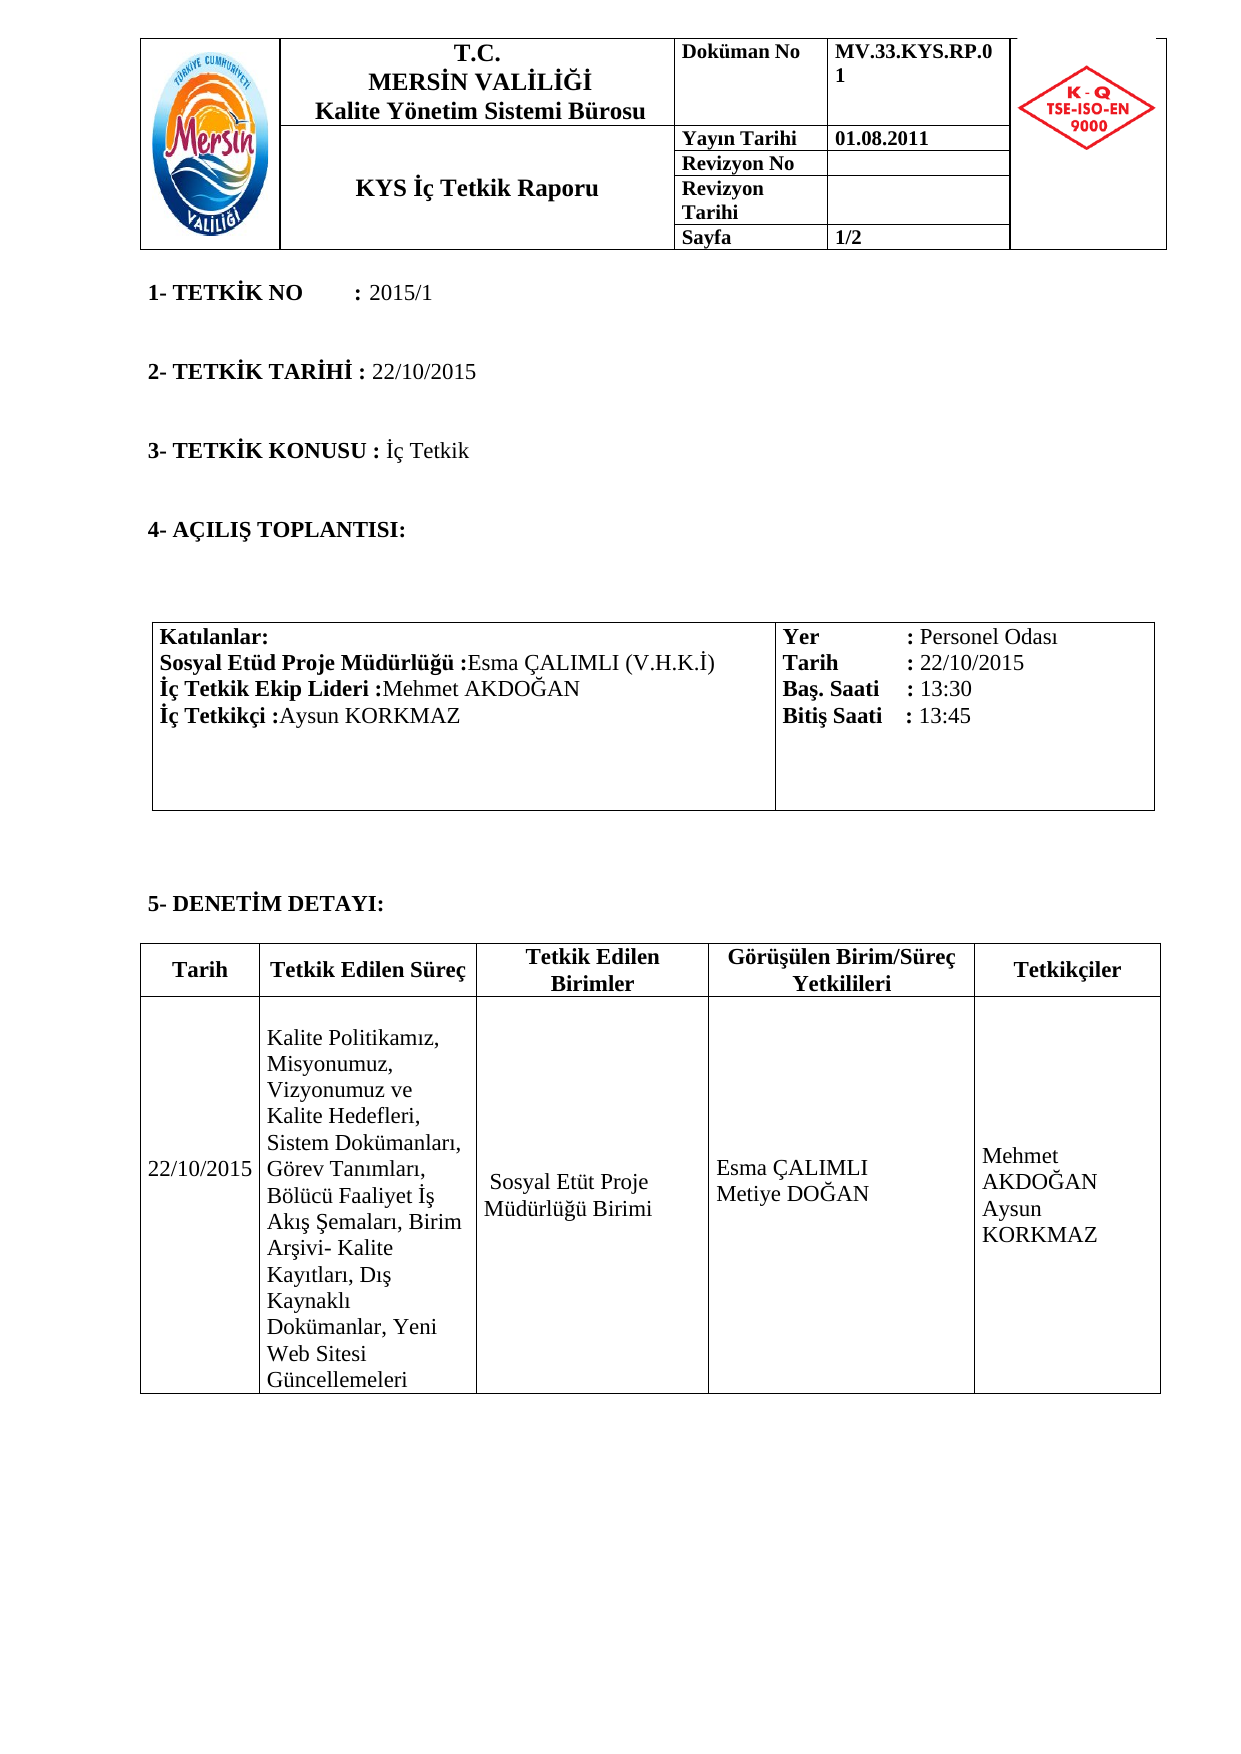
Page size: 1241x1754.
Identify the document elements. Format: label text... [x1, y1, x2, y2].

table_header Katılanlar: Sosyal Etüd Proje Müdürlüğü :Esma ÇALIMLI (V.H.K.İ) İç Tetkik Ekip Lideri :Mehmet AKDOĞAN İç Tetkikçi :Aysun KORKMAZ [153, 623, 775, 809]
table_cell Mehmet AKDOĞAN Aysun KORKMAZ [975, 997, 1160, 1392]
text 4- AÇILIŞ TOPLANTISI: [148, 516, 1093, 543]
picture [1017, 38, 1156, 178]
table_header Yer : Personel Odası Tarih : 22/10/2015 Baş. Saati : 13:30 Bitiş Saati : 13:45 [776, 623, 1154, 809]
table_header Tetkikçiler [975, 944, 1160, 996]
subtitle 2- TETKİK TARİHİ : 22/10/2015 [148, 358, 1093, 384]
picture [152, 52, 269, 236]
table_cell Esma ÇALIMLI Metiye DOĞAN [709, 997, 974, 1392]
text 5- DENETİM DETAYI: [148, 890, 1093, 916]
table_header Görüşülen Birim/Süreç Yetkilileri [709, 944, 974, 996]
table_header Tetkik Edilen Süreç [260, 944, 476, 996]
table_cell Sosyal Etüt Proje Müdürlüğü Birimi [477, 997, 708, 1392]
table_cell 22/10/2015 [141, 997, 259, 1392]
subtitle 1- TETKİK NO : 2015/1 [148, 279, 1093, 305]
table_header Tetkik Edilen Birimler [477, 944, 708, 996]
table_header Tarih [141, 944, 259, 996]
subtitle 3- TETKİK KONUSU : İç Tetkik [148, 437, 1093, 463]
table_cell Kalite Politikamız, Misyonumuz, Vizyonumuz ve Kalite Hedefleri, Sistem Dokümanları, Görev Tanımları, Bölücü Faaliyet İş Akış Şemaları, Birim Arşivi- Kalite Kayıtları, Dış Kaynaklı Dokümanlar, Yeni Web Sitesi Güncellemeleri [260, 997, 476, 1392]
